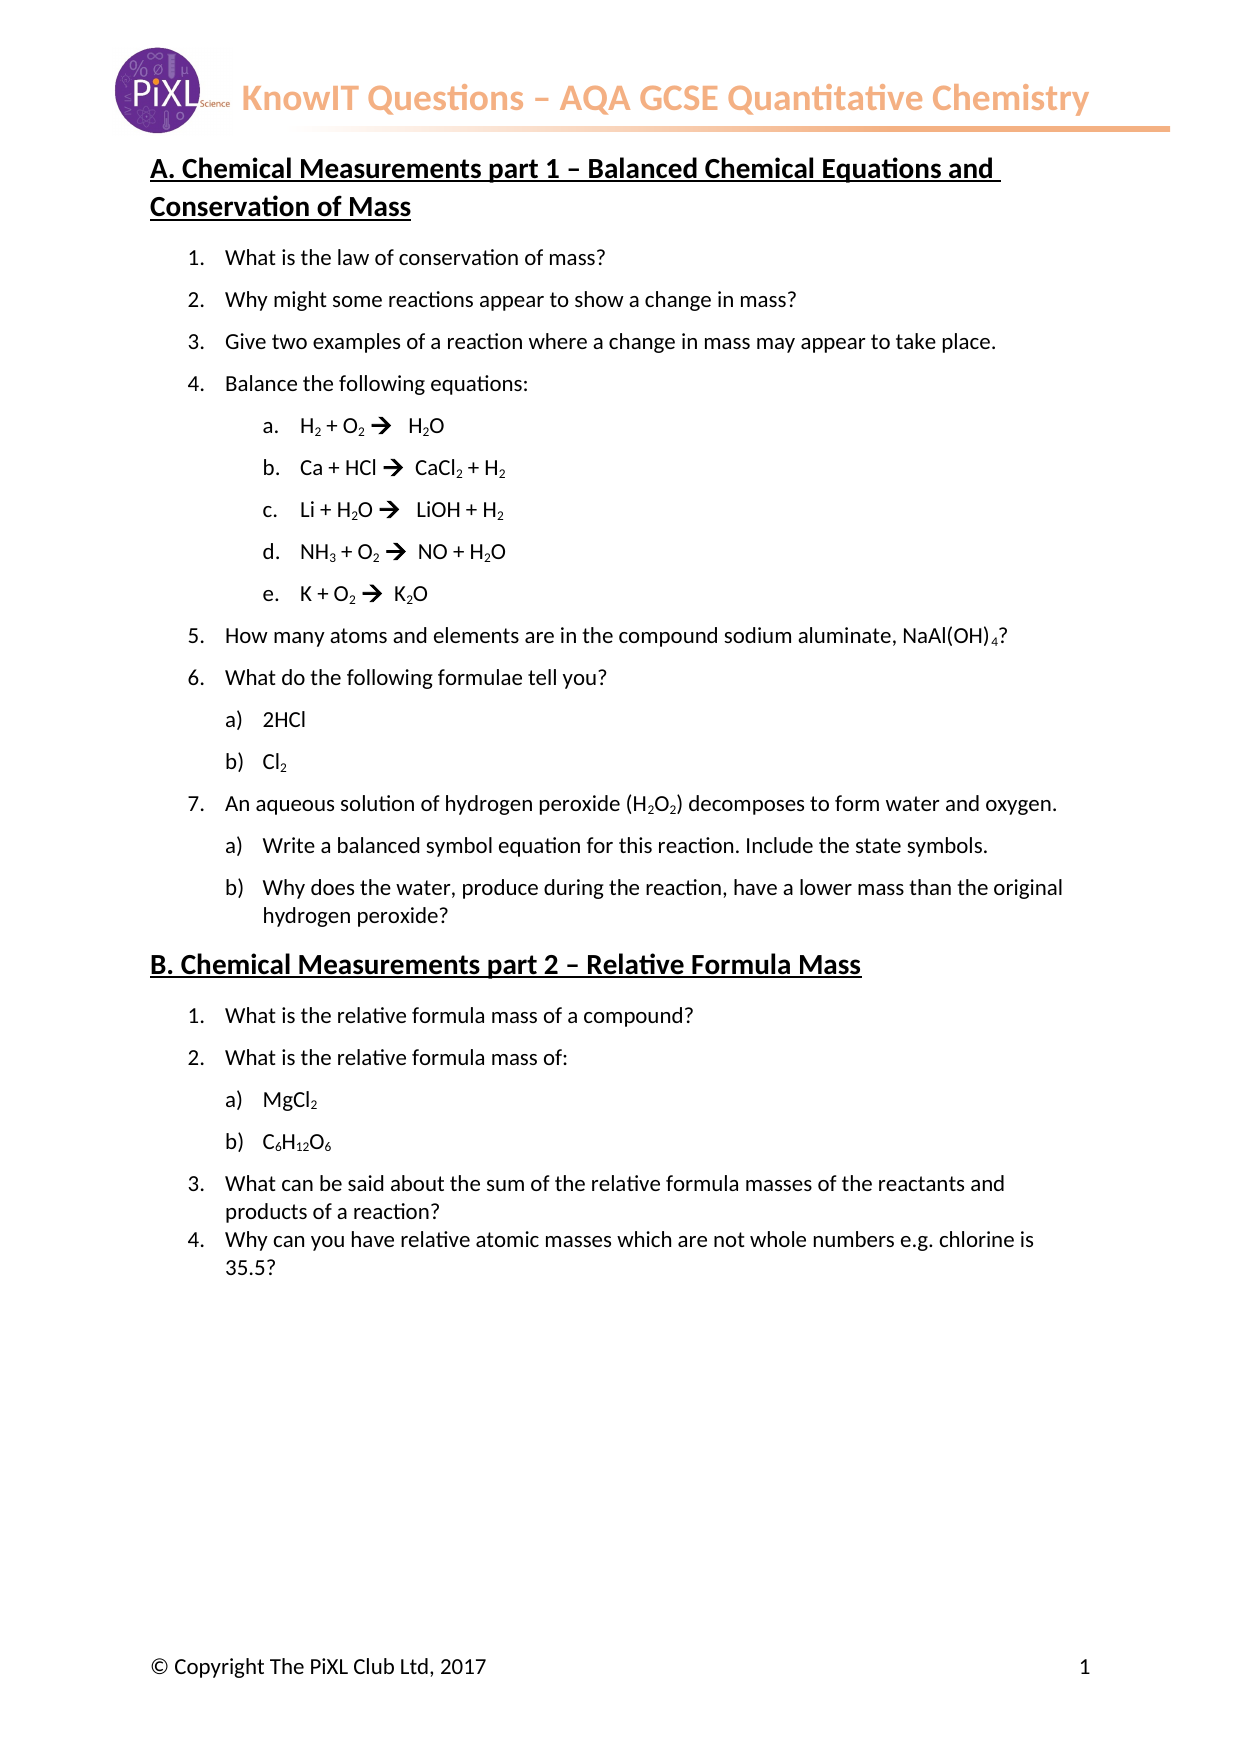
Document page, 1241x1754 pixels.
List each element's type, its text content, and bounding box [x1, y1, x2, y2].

list NH3 + O2 NO + H2O [262, 537, 1090, 565]
list Cl2 [225, 747, 1090, 775]
list Why can you have relative atomic masses which are not whole numbers e.g. chlorine is 35.5? [187, 1225, 1090, 1281]
list How many atoms and elements are in the compound sodium aluminate, NaAl(OH)4? [187, 621, 1090, 649]
list Give two examples of a reaction where a change in mass may appear to take place. [187, 327, 1090, 356]
list What do the following formulae tell you? [187, 663, 1090, 691]
list Write a balanced symbol equation for this reaction. Include the state symbols. [225, 831, 1090, 859]
list H2 + O2 H2O [262, 411, 1090, 439]
list Why does the water, produce during the reaction, have a lower mass than the original hydrogen peroxide? [225, 873, 1090, 929]
picture [112, 47, 233, 136]
text B. Chemical Measurements part 2 – Relative Formula Mass [150, 946, 1090, 982]
list Why might some reactions appear to show a change in mass? [187, 286, 1090, 313]
list An aqueous solution of hydrogen peroxide (H2O2) decomposes to form water and oxygen. [187, 789, 1090, 817]
list Balance the following equations: [187, 369, 1090, 397]
list What can be said about the sum of the relative formula masses of the reactants and products of a reaction? [187, 1169, 1090, 1225]
list What is the relative formula mass of: [187, 1043, 1090, 1071]
list MgCl2 [225, 1085, 1090, 1113]
list What is the relative formula mass of a compound? [187, 1001, 1090, 1029]
list Ca + HCl CaCl2 + H2 [262, 453, 1090, 481]
list 2HCl [225, 705, 1090, 733]
list K + O2 K2O [262, 579, 1090, 607]
list What is the law of conservation of mass? [187, 243, 1090, 272]
list C6H12O6 [225, 1127, 1090, 1155]
list Li + H2O LiOH + H2 [262, 495, 1090, 523]
text A. Chemical Measurements part 1 – Balanced Chemical Equations and Conservation of Mass [150, 150, 1090, 224]
